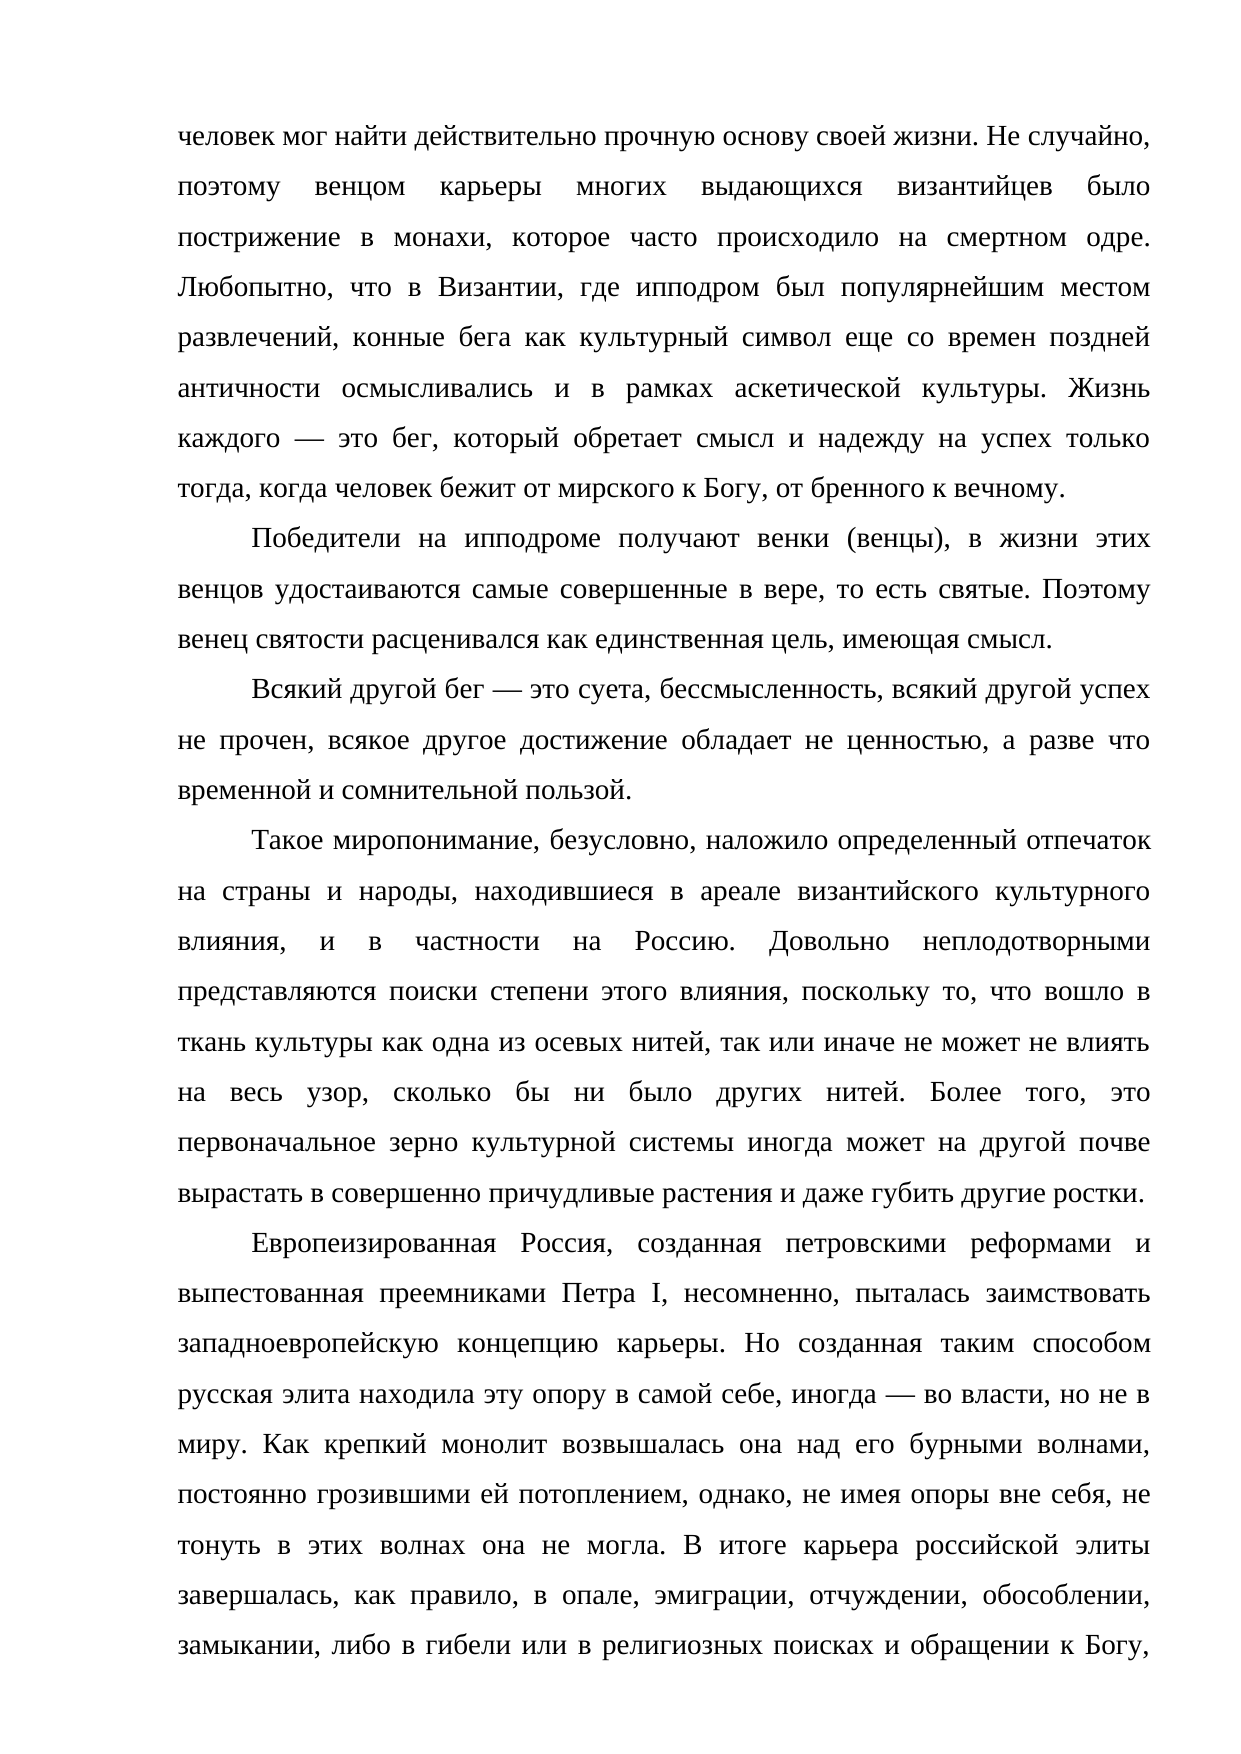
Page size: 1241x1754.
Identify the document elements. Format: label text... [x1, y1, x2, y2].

text Победители на ипподроме получают венки (венцы), в жизни этих венцов удостаиваются самые совершенные в вере, то есть святые. Поэтому венец святости расценивался как единственная цель, имеющая смысл. [177, 521, 1152, 655]
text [177, 118, 1152, 504]
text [177, 1225, 1152, 1661]
text Такое миропонимание, безусловно, наложило определенный отпечаток на страны и народы, находившиеся в ареале византийского культурного влияния, и в частности на Россию. Довольно неплодотворными представляются поиски степени этого влияния, поскольку то, что вошло в ткань культуры как одна из осевых нитей, так или иначе не может не влиять на весь узор, сколько бы ни было других нитей. Более того, это первоначальное зерно культурной системы иногда может на другой почве вырастать в совершенно причудливые растения и даже губить другие ростки. [177, 822, 1152, 1208]
text Всякий другой бег — это суета, бессмысленность, всякий другой успех не прочен, всякое другое достижение обладает не ценностью, а разве что временной и сомнительной пользой. [177, 672, 1152, 806]
